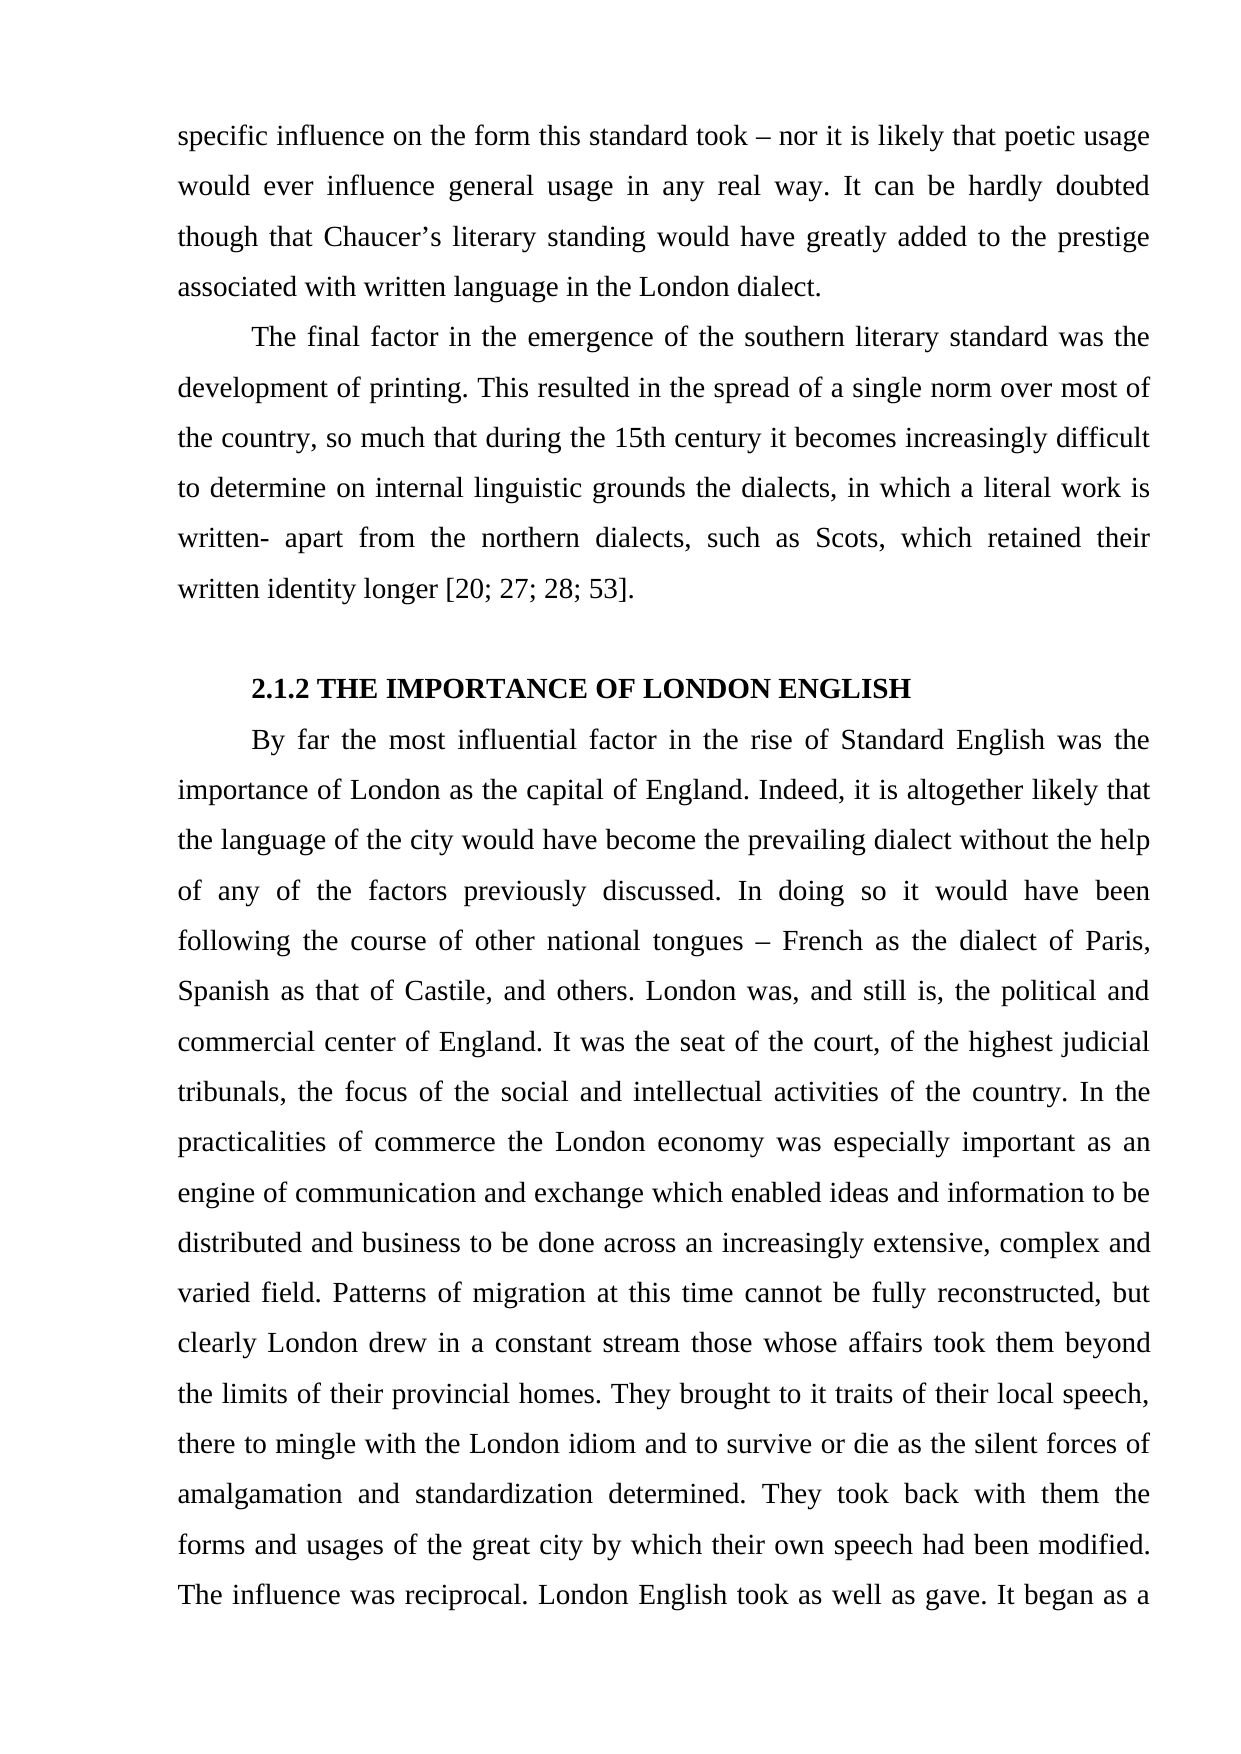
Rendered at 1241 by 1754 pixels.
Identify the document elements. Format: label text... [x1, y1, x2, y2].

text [177, 722, 1152, 1611]
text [177, 118, 1152, 303]
text 2.1.2 The importance of London English [177, 672, 1152, 705]
text The final factor in the emergence of the southern literary standard was the development of printing. This resulted in the spread of a single norm over most of the country, so much that during the 15th century it becomes increasingly difficult to determine on internal linguistic grounds the dialects, in which a literal work is written- apart from the northern dialects, such as Scots, which retained their written identity longer [20; 27; 28; 53]. [177, 319, 1152, 604]
